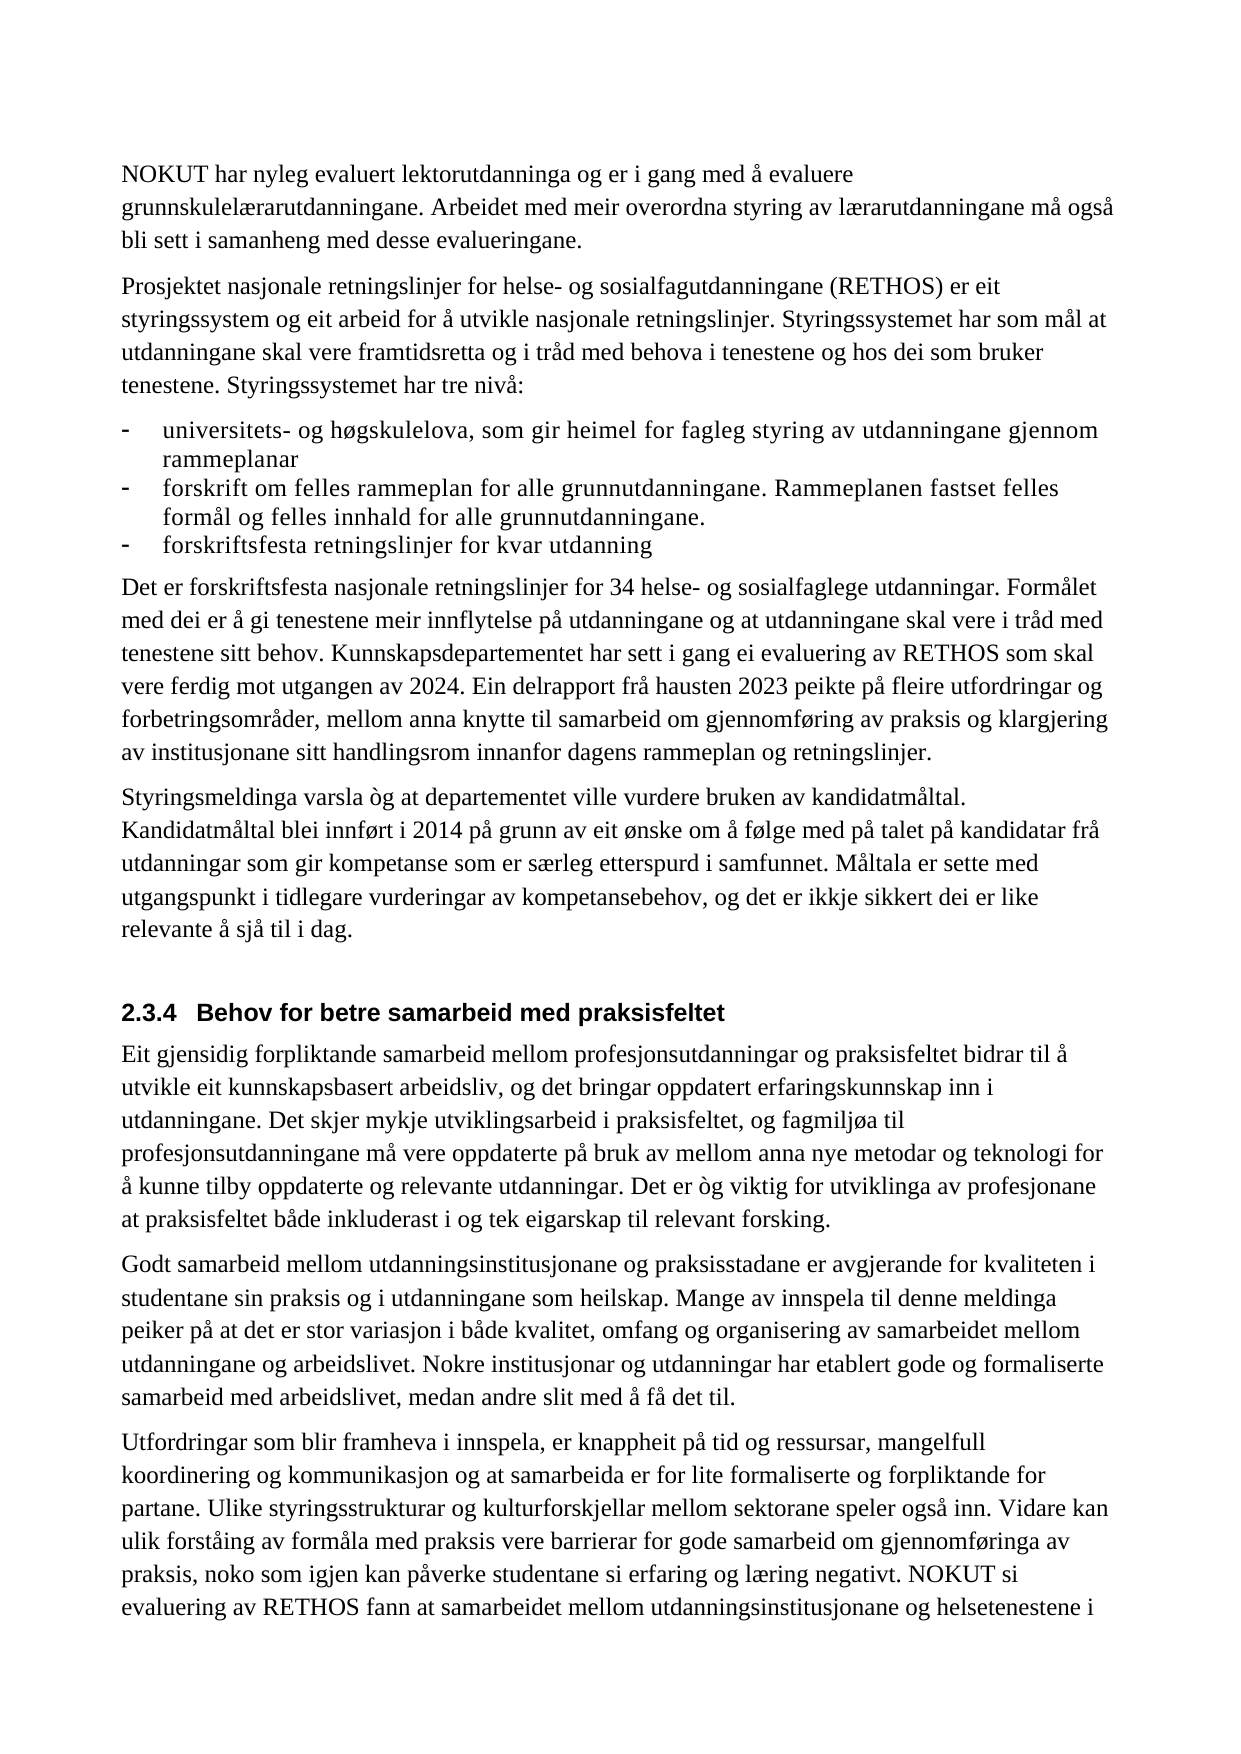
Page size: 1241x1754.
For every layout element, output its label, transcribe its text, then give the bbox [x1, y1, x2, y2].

text Prosjektet nasjonale retningslinjer for helse- og sosialfagutdanningane (RETHOS) er eit styringssystem og eit arbeid for å utvikle nasjonale retningslinjer. Styringssystemet har som mål at utdanningane skal vere framtidsretta og i tråd med behova i tenestene og hos dei som bruker tenestene. Styringssystemet har tre nivå: [121, 271, 1119, 399]
list universitets- og høgskulelova, som gir heimel for fagleg styring av utdanningane gjennom rammeplanar [121, 416, 1119, 473]
list forskrift om felles rammeplan for alle grunnutdanningane. Rammeplanen fastset felles formål og felles innhald for alle grunnutdanningane. [121, 473, 1119, 531]
subtitle Behov for betre samarbeid med praksisfeltet [121, 998, 1119, 1026]
text Styringsmeldinga varsla òg at departementet ville vurdere bruken av kandidatmåltal. Kandidatmåltal blei innført i 2014 på grunn av eit ønske om å følge med på talet på kandidatar frå utdanningar som gir kompetanse som er særleg etterspurd i samfunnet. Måltala er sette med utgangspunkt i tidlegare vurderingar av kompetansebehov, og det er ikkje sikkert dei er like relevante å sjå til i dag. [121, 782, 1119, 943]
list forskriftsfesta retningslinjer for kvar utdanning [121, 531, 1119, 559]
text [121, 1427, 1119, 1621]
text NOKUT har nyleg evaluert lektorutdanninga og er i gang med å evaluere grunnskulelærarutdanningane. Arbeidet med meir overordna styring av lærarutdanningane må også bli sett i samanheng med desse evalueringane. [121, 159, 1119, 254]
text Eit gjensidig forpliktande samarbeid mellom profesjonsutdanningar og praksisfeltet bidrar til å utvikle eit kunnskapsbasert arbeidsliv, og det bringar oppdatert erfaringskunnskap inn i utdanningane. Det skjer mykje utviklingsarbeid i praksisfeltet, og fagmiljøa til profesjonsutdanningane må vere oppdaterte på bruk av mellom anna nye metodar og teknologi for å kunne tilby oppdaterte og relevante utdanningar. Det er òg viktig for utviklinga av profesjonane at praksisfeltet både inkluderast i og tek eigarskap til relevant forsking. [121, 1039, 1119, 1233]
text Det er forskriftsfesta nasjonale retningslinjer for 34 helse- og sosialfaglege utdanningar. Formålet med dei er å gi tenestene meir innflytelse på utdanningane og at utdanningane skal vere i tråd med tenestene sitt behov. Kunnskapsdepartementet har sett i gang ei evaluering av RETHOS som skal vere ferdig mot utgangen av 2024. Ein delrapport frå hausten 2023 peikte på fleire utfordringar og forbetringsområder, mellom anna knytte til samarbeid om gjennomføring av praksis og klargjering av institusjonane sitt handlingsrom innanfor dagens rammeplan og retningslinjer. [121, 572, 1119, 766]
text Godt samarbeid mellom utdanningsinstitusjonane og praksisstadane er avgjerande for kvaliteten i studentane sin praksis og i utdanningane som heilskap. Mange av innspela til denne meldinga peiker på at det er stor variasjon i både kvalitet, omfang og organisering av samarbeidet mellom utdanningane og arbeidslivet. Nokre institusjonar og utdanningar har etablert gode og formaliserte samarbeid med arbeidslivet, medan andre slit med å få det til. [121, 1249, 1119, 1410]
